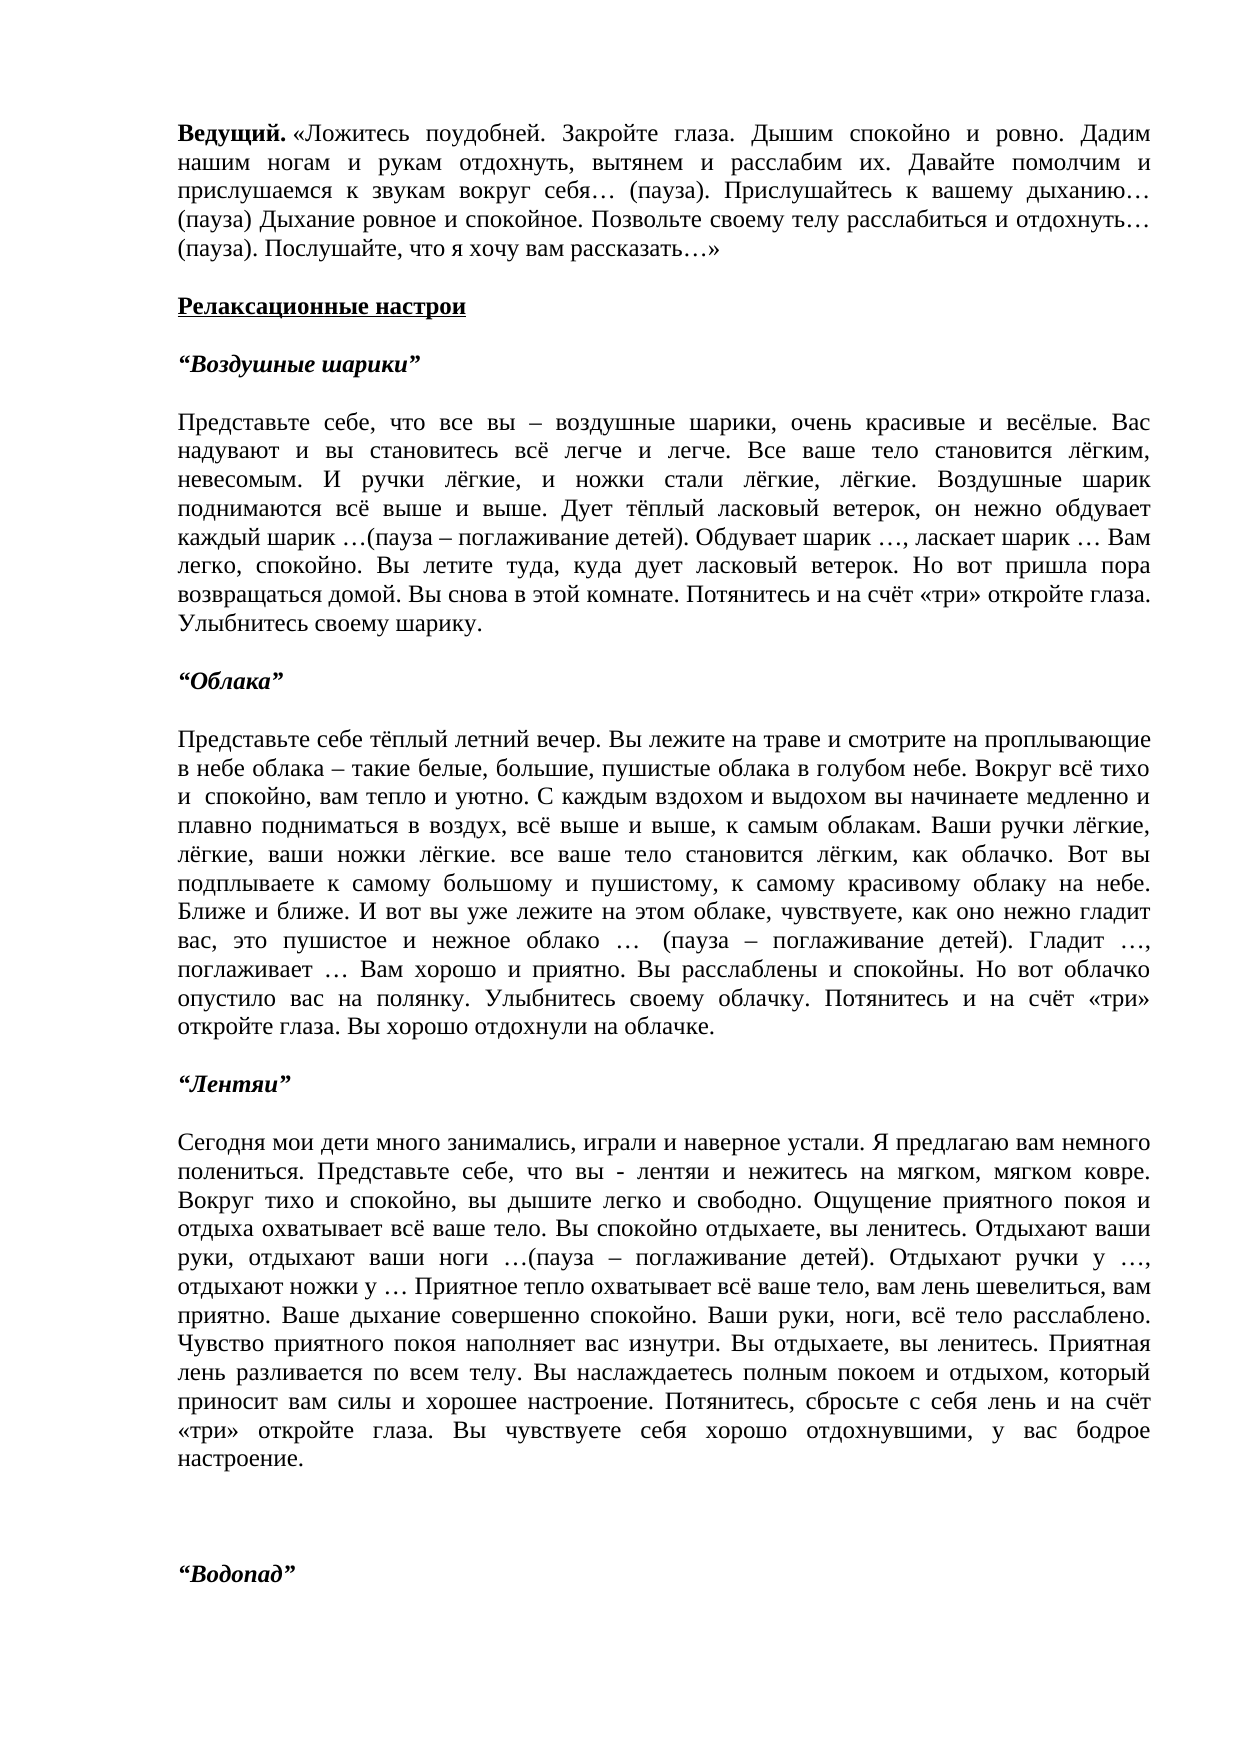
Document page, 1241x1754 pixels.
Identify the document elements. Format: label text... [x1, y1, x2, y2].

text “Водопад” [177, 1559, 1152, 1588]
text Ведущий. «Ложитесь поудобней. Закройте глаза. Дышим спокойно и ровно. Дадим нашим ногам и рукам отдохнуть, вытянем и расслабим их. Давайте помолчим и прислушаемся к звукам вокруг себя… (пауза). Прислушайтесь к вашему дыханию… (пауза) Дыхание ровное и спокойное. Позвольте своему телу расслабиться и отдохнуть… (пауза). Послушайте, что я хочу вам рассказать…» [177, 118, 1152, 262]
text Представьте себе тёплый летний вечер. Вы лежите на траве и смотрите на проплывающие в небе облака – такие белые, большие, пушистые облака в голубом небе. Вокруг всё тихо и спокойно, вам тепло и уютно. С каждым вздохом и выдохом вы начинаете медленно и плавно подниматься в воздух, всё выше и выше, к самым облакам. Ваши ручки лёгкие, лёгкие, ваши ножки лёгкие. все ваше тело становится лёгким, как облачко. Вот вы подплываете к самому большому и пушистому, к самому красивому облаку на небе. Ближе и ближе. И вот вы уже лежите на этом облаке, чувствуете, как оно нежно гладит вас, это пушистое и нежное облако … (пауза – поглаживание детей). Гладит …, поглаживает … Вам хорошо и приятно. Вы расслаблены и спокойны. Но вот облачко опустило вас на полянку. Улыбнитесь своему облачку. Потянитесь и на счёт «три» откройте глаза. Вы хорошо отдохнули на облачке. [177, 724, 1152, 1040]
text Представьте себе, что все вы – воздушные шарики, очень красивые и весёлые. Вас надувают и вы становитесь всё легче и легче. Все ваше тело становится лёгким, невесомым. И ручки лёгкие, и ножки стали лёгкие, лёгкие. Воздушные шарик поднимаются всё выше и выше. Дует тёплый ласковый ветерок, он нежно обдувает каждый шарик …(пауза – поглаживание детей). Обдувает шарик …, ласкает шарик … Вам легко, спокойно. Вы летите туда, куда дует ласковый ветерок. Но вот пришла пора возвращаться домой. Вы снова в этой комнате. Потянитесь и на счёт «три» откройте глаза. Улыбнитесь своему шарику. [177, 407, 1152, 637]
text Сегодня мои дети много занимались, играли и наверное устали. Я предлагаю вам немного полениться. Представьте себе, что вы - лентяи и нежитесь на мягком, мягком ковре. Вокруг тихо и спокойно, вы дышите легко и свободно. Ощущение приятного покоя и отдыха охватывает всё ваше тело. Вы спокойно отдыхаете, вы ленитесь. Отдыхают ваши руки, отдыхают ваши ноги …(пауза – поглаживание детей). Отдыхают ручки у …, отдыхают ножки у … Приятное тепло охватывает всё ваше тело, вам лень шевелиться, вам приятно. Ваше дыхание совершенно спокойно. Ваши руки, ноги, всё тело расслаблено. Чувство приятного покоя наполняет вас изнутри. Вы отдыхаете, вы ленитесь. Приятная лень разливается по всем телу. Вы наслаждаетесь полным покоем и отдыхом, который приносит вам силы и хорошее настроение. Потянитесь, сбросьте с себя лень и на счёт «три» откройте глаза. Вы чувствуете себя хорошо отдохнувшими, у вас бодрое настроение. [177, 1127, 1152, 1472]
text “Лентяи” [177, 1069, 1152, 1098]
text “Воздушные шарики” [177, 349, 1152, 378]
text “Облака” [177, 666, 1152, 695]
text Релаксационные настрои [177, 291, 1152, 320]
